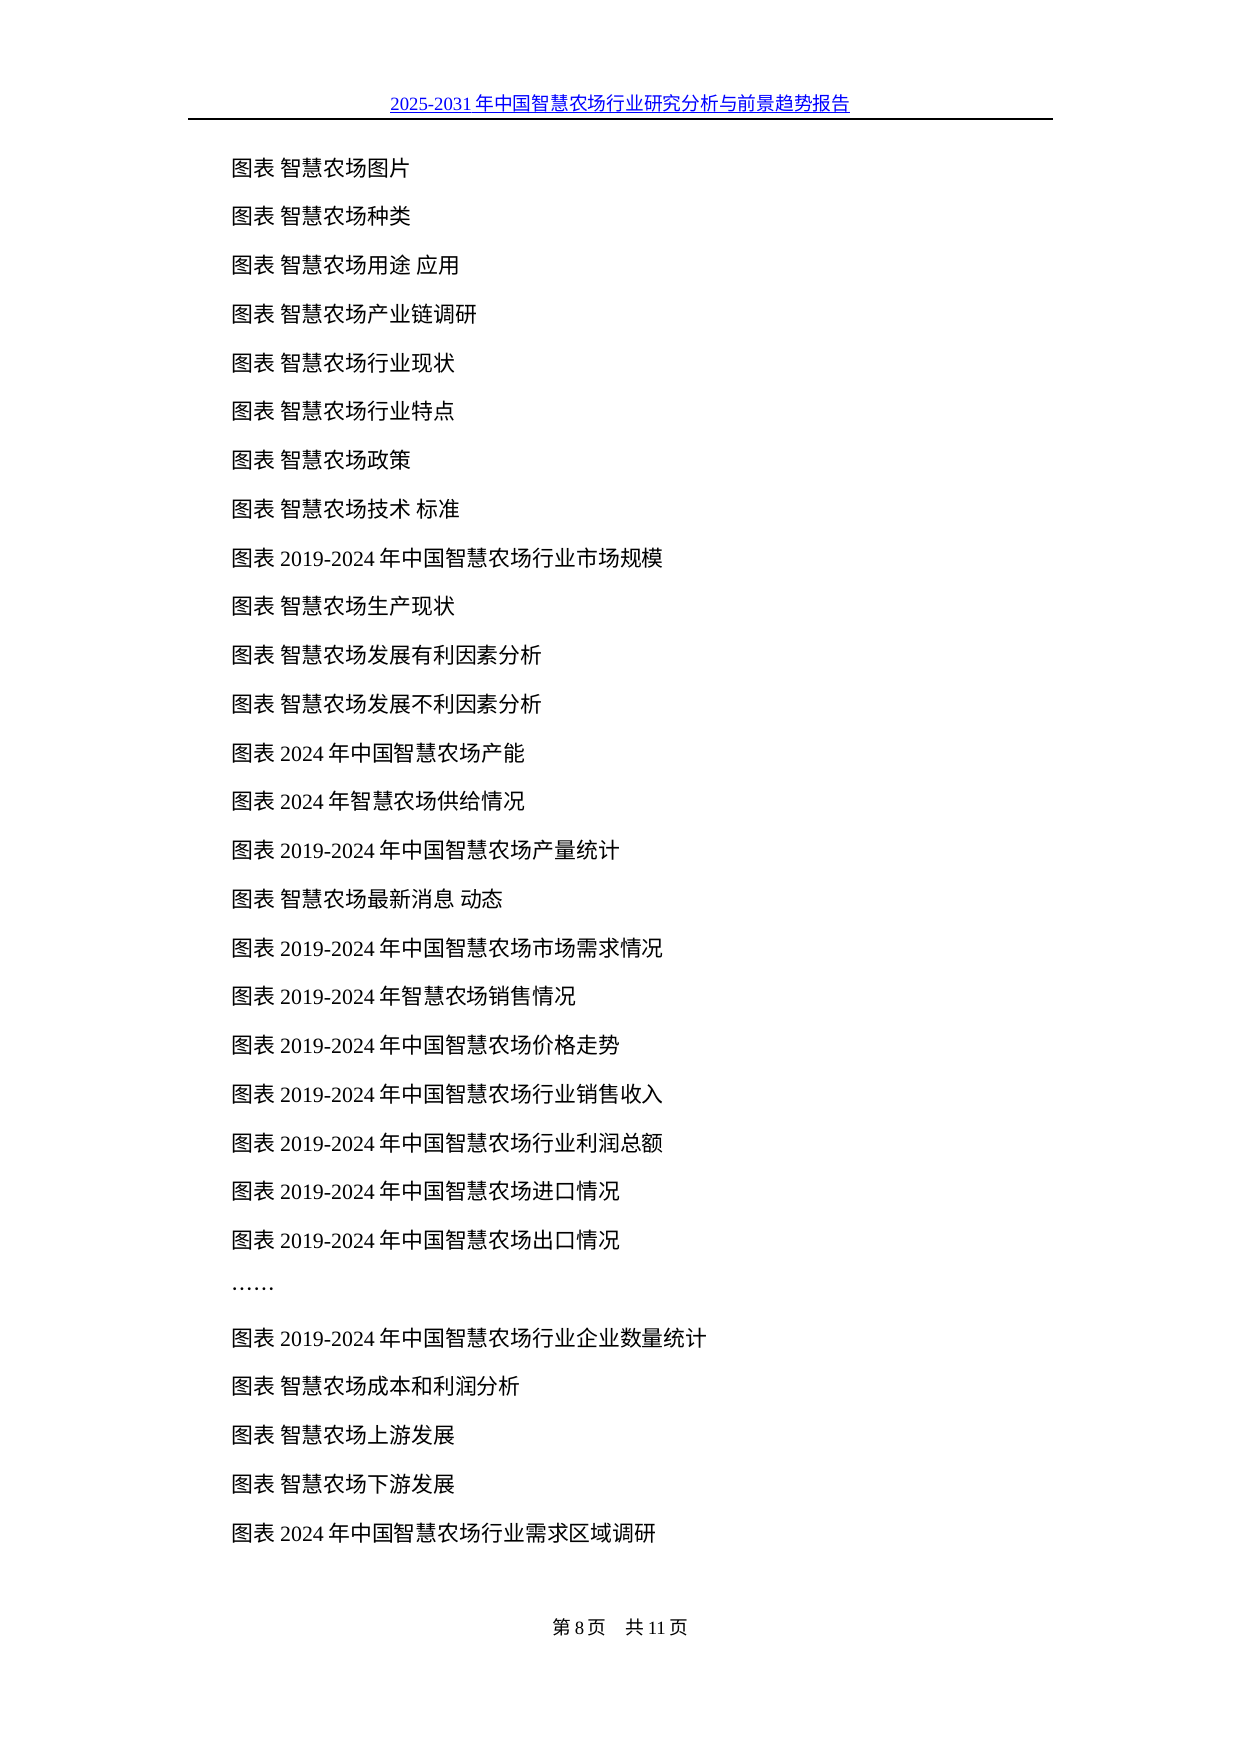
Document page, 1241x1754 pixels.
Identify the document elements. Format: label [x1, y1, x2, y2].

text [187, 150, 1053, 1548]
